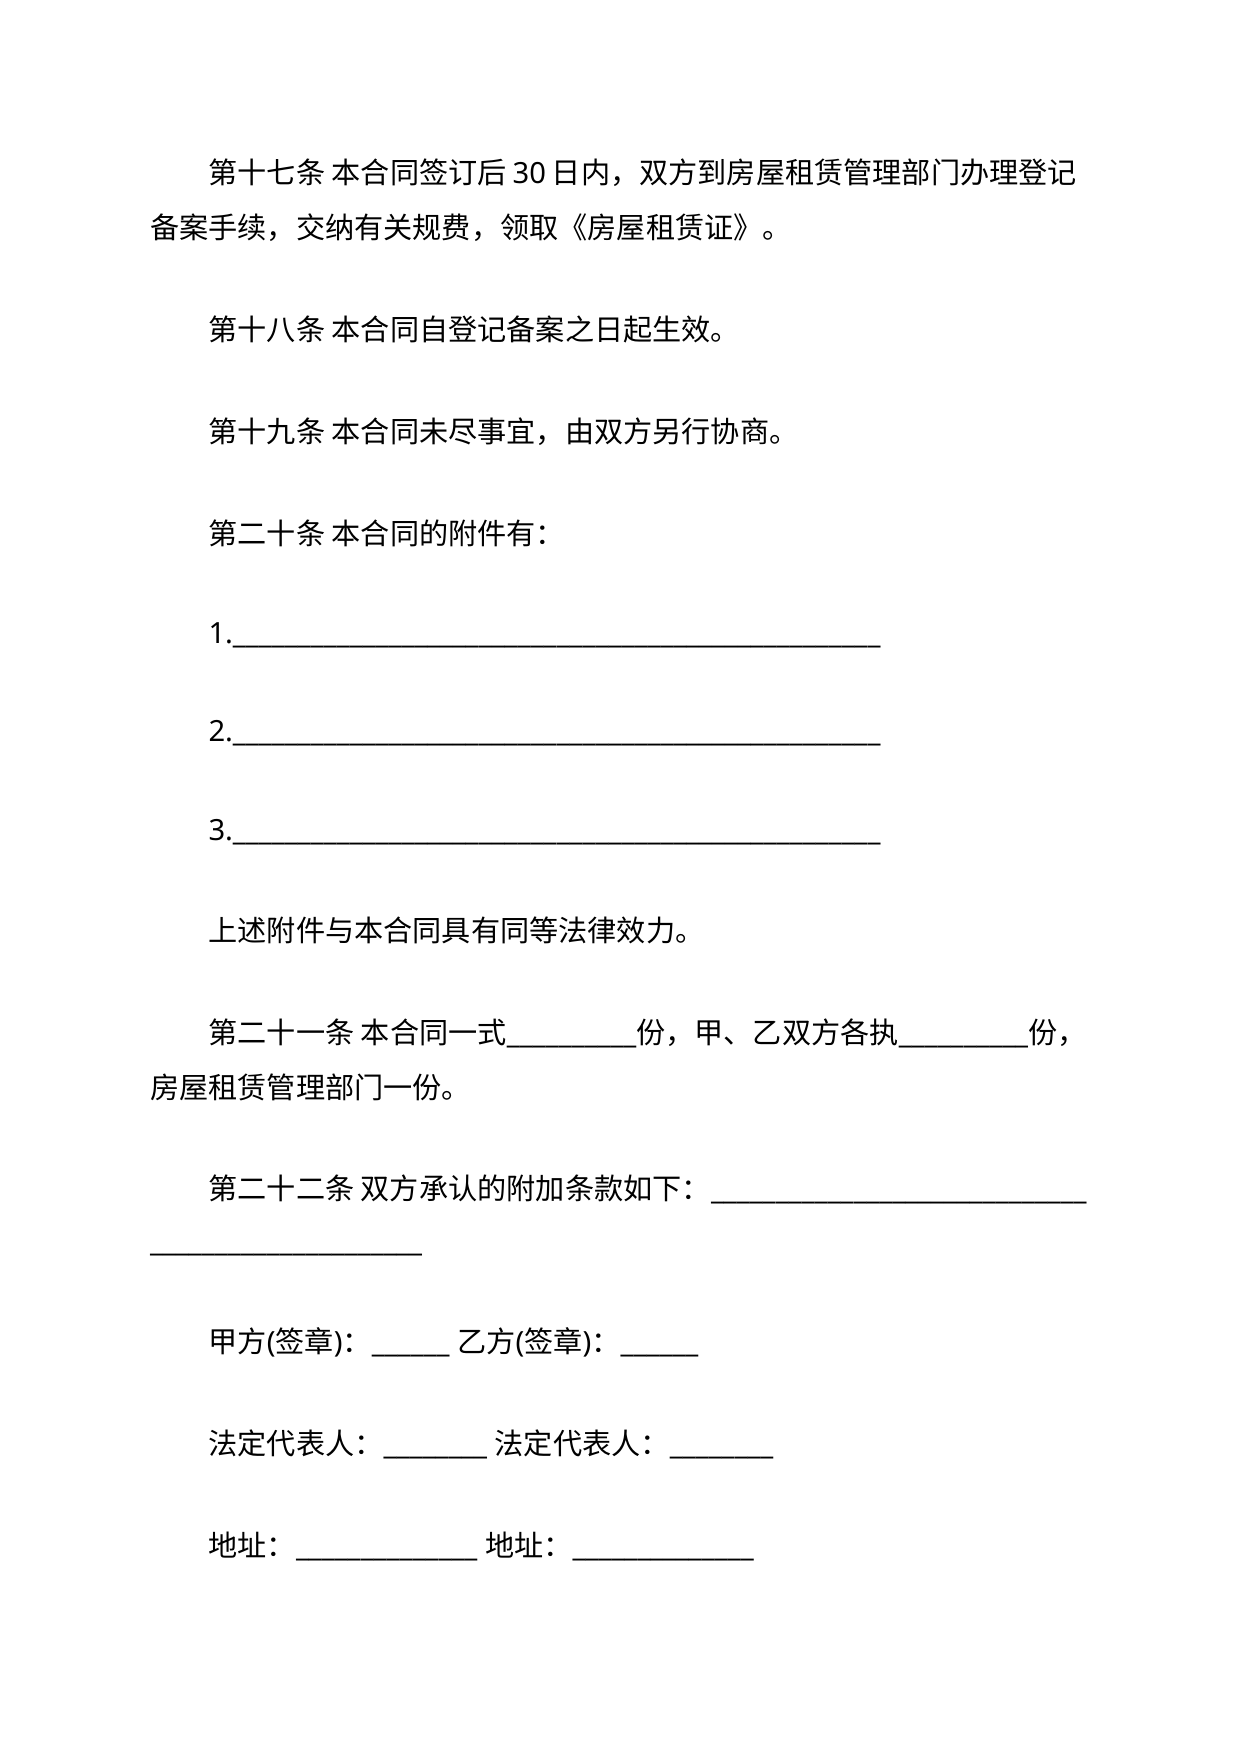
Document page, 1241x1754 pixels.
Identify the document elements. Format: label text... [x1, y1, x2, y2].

text 2.__________________________________________________ [150, 711, 1090, 750]
text 法定代表人：________ 法定代表人：________ [150, 1421, 1090, 1463]
text 3.__________________________________________________ [150, 809, 1090, 849]
text 甲方(签章)：______ 乙方(签章)：______ [150, 1319, 1090, 1361]
text 1.__________________________________________________ [150, 612, 1090, 652]
text 上述附件与本合同具有同等法律效力。 [150, 907, 1090, 950]
text 第十八条 本合同自登记备案之日起生效。 [150, 307, 1090, 349]
text 第二十条 本合同的附件有： [150, 510, 1090, 553]
text 第二十一条 本合同一式__________份，甲、乙双方各执__________份，房屋租赁管理部门一份。 [150, 1009, 1090, 1106]
text 第十七条 本合同签订后30日内，双方到房屋租赁管理部门办理登记备案手续，交纳有关规费，领取《房屋租赁证》。 [150, 150, 1090, 247]
text 地址：______________ 地址：______________ [150, 1523, 1090, 1565]
text 第十九条 本合同未尽事宜，由双方另行协商。 [150, 408, 1090, 451]
text 第二十二条 双方承认的附加条款如下：__________________________________________________ [150, 1166, 1090, 1260]
